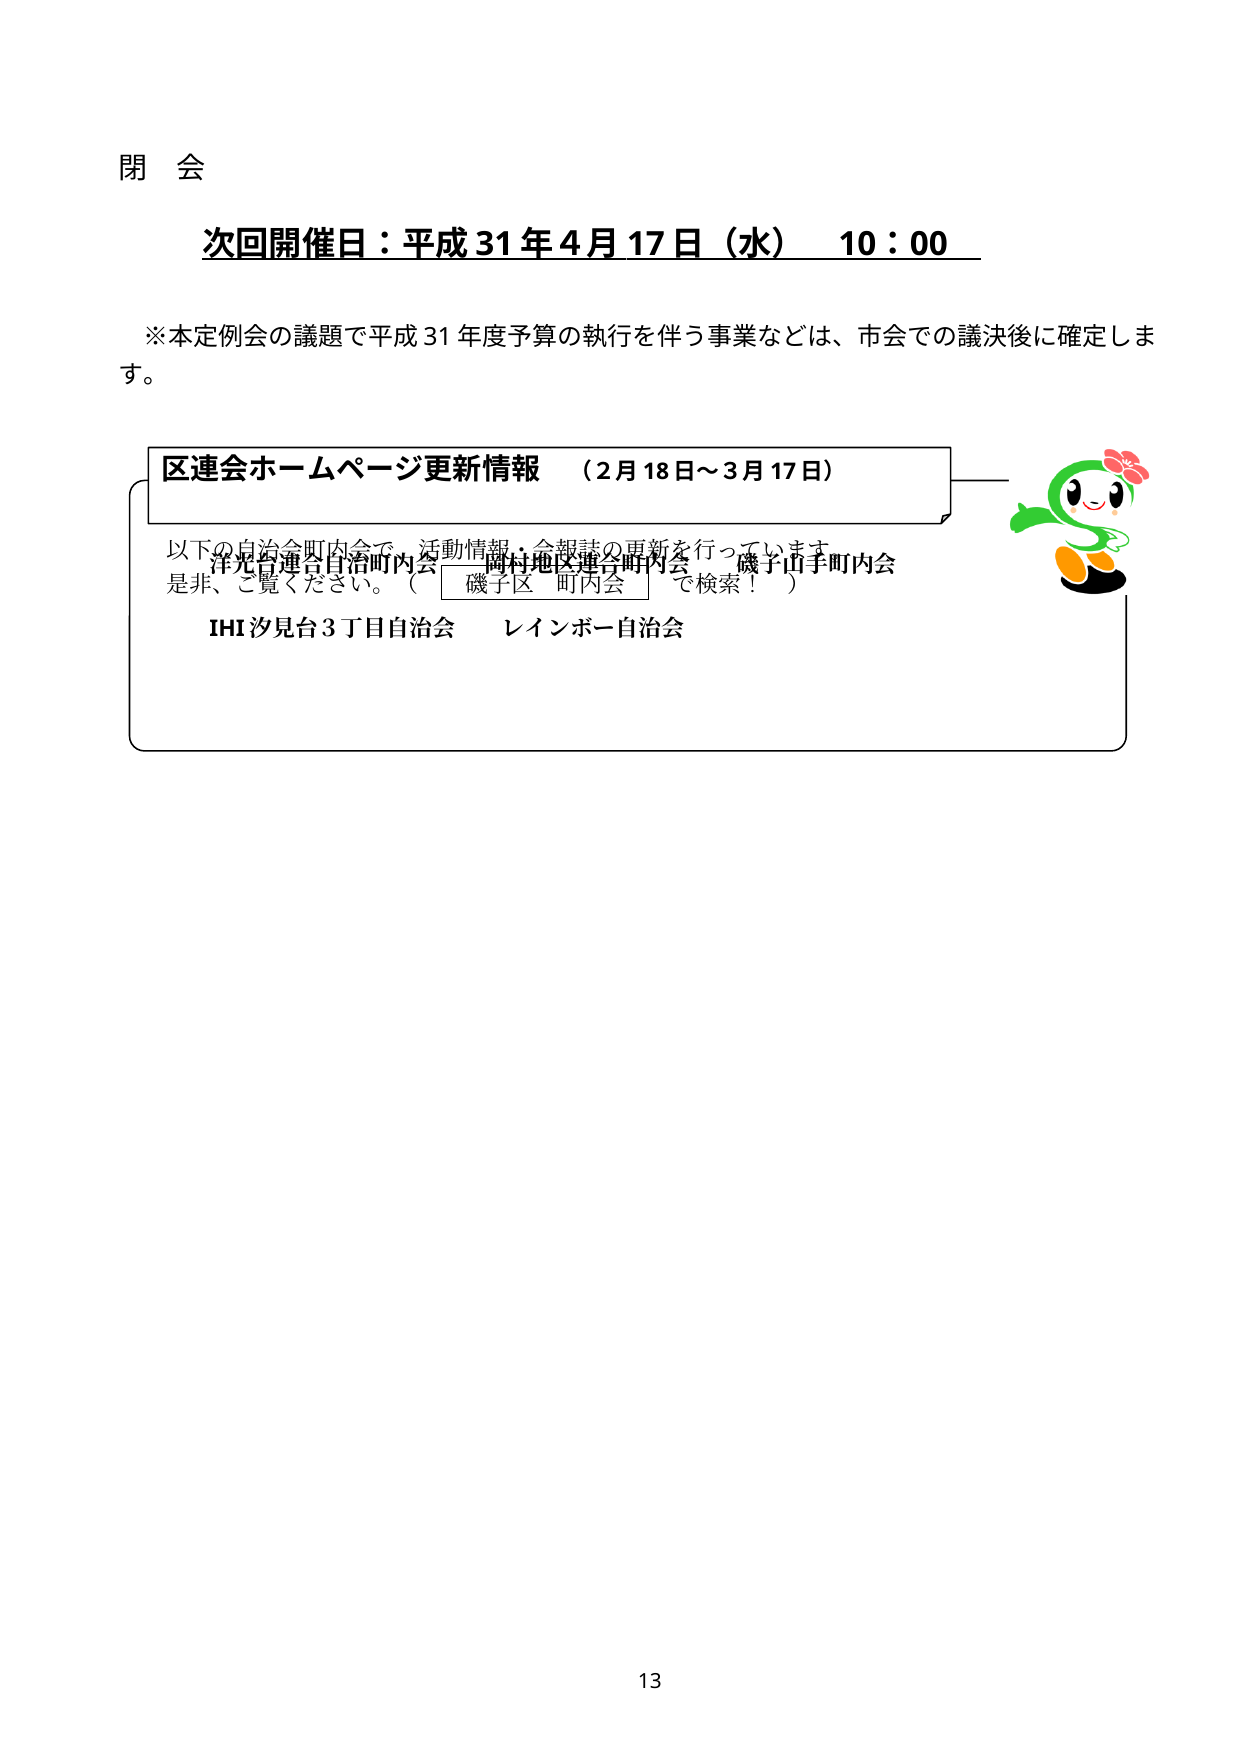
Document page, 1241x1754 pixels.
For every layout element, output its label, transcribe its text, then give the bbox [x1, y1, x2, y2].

text 閉 会 [118, 128, 1181, 203]
text ※本定例会の議題で平成31年度予算の執行を伴う事業などは、市会での議決後に確定します。 [118, 316, 1181, 391]
text 次回開催日：平成31年４月17日（水） 10：00 [118, 203, 1181, 278]
picture [1008, 443, 1153, 595]
